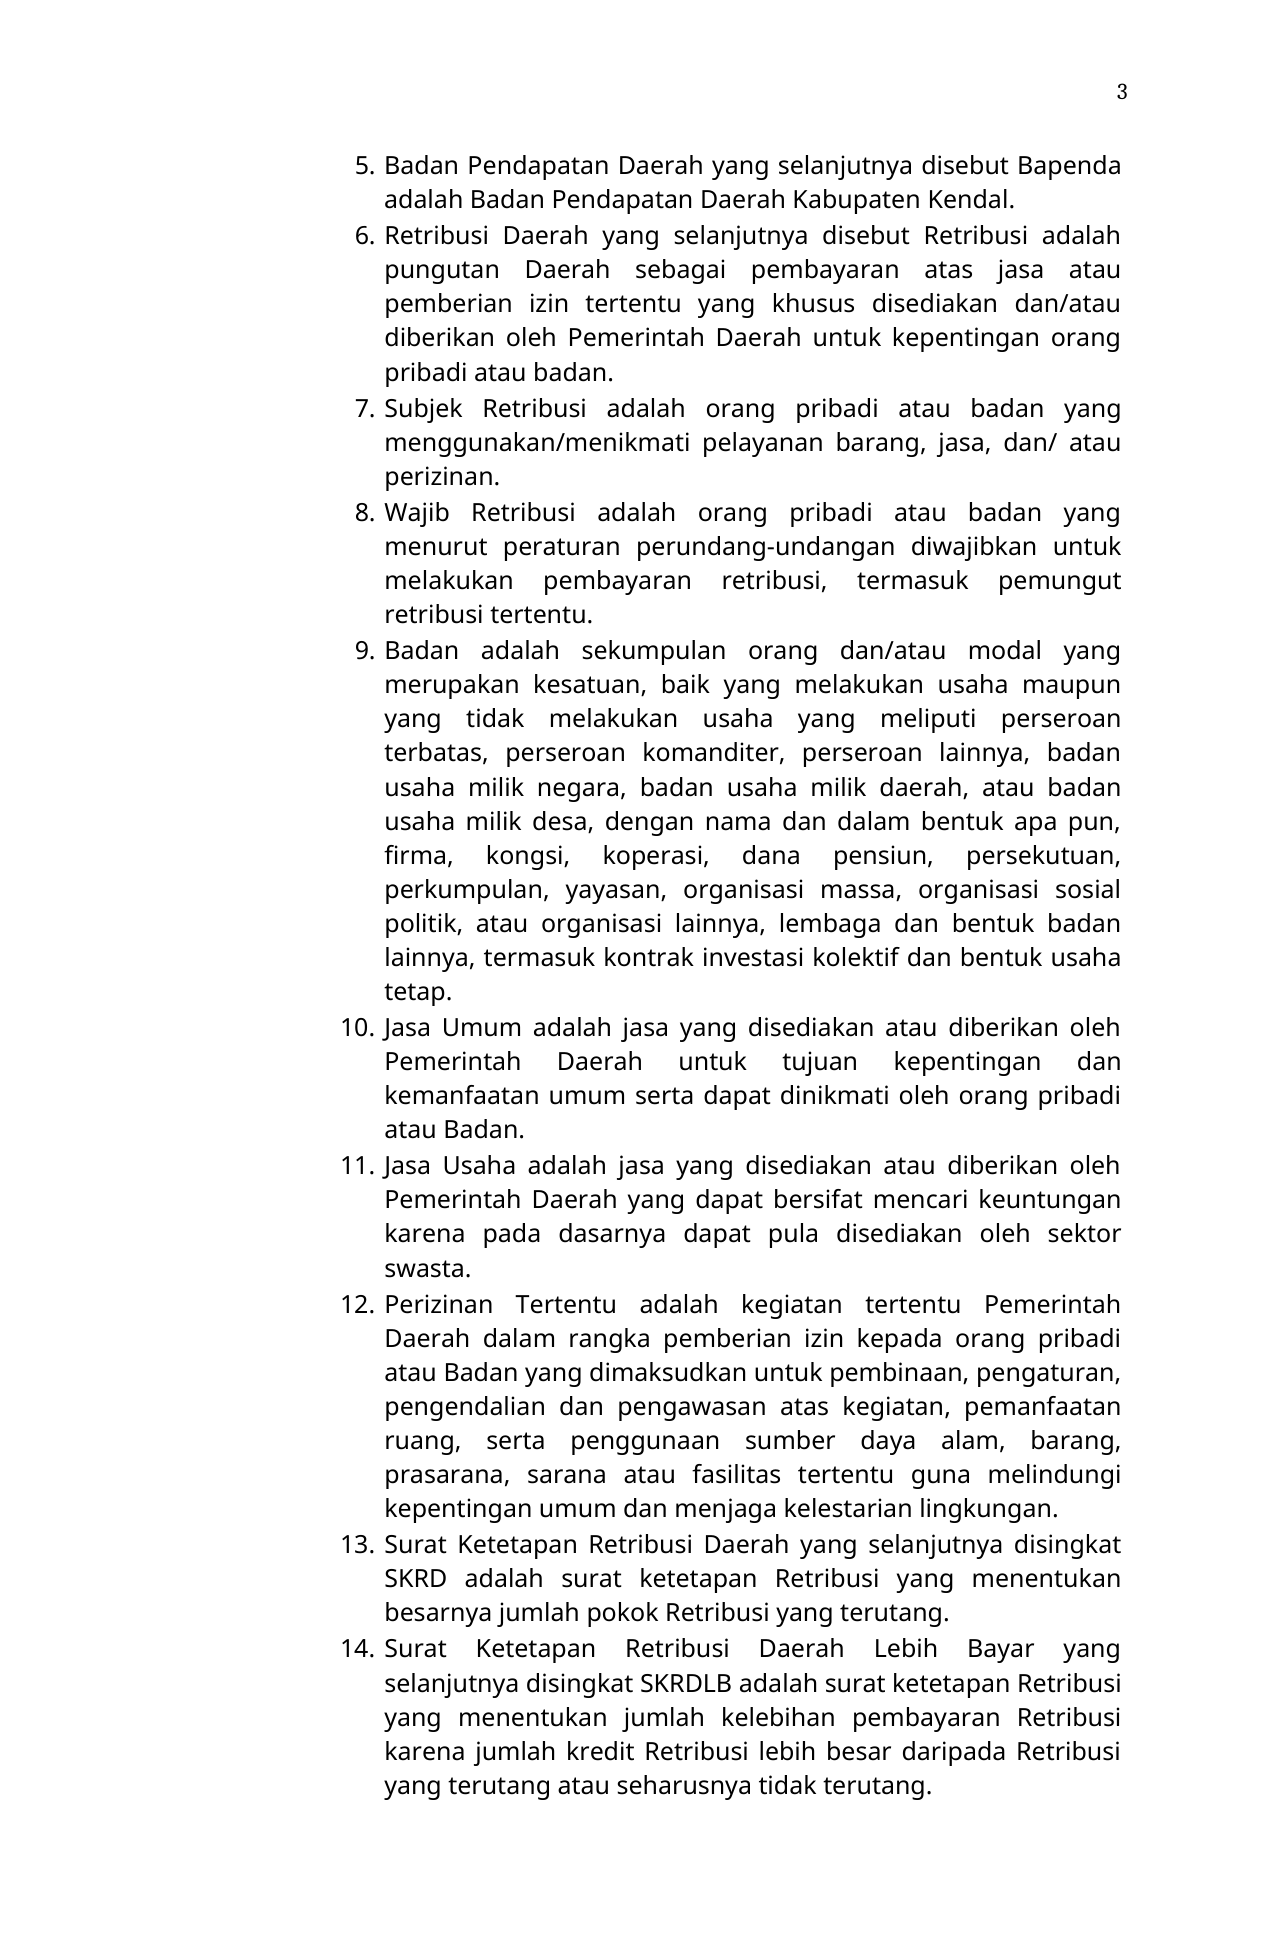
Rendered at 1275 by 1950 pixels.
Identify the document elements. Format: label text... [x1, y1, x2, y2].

list Jasa Umum adalah jasa yang disediakan atau diberikan oleh Pemerintah Daerah untuk tujuan kepentingan dan kemanfaatan umum serta dapat dinikmati oleh orang pribadi atau Badan. [340, 1010, 1122, 1146]
list Badan Pendapatan Daerah yang selanjutnya disebut Bapenda adalah Badan Pendapatan Daerah Kabupaten Kendal. [354, 148, 1122, 216]
list Perizinan Tertentu adalah kegiatan tertentu Pemerintah Daerah dalam rangka pemberian izin kepada orang pribadi atau Badan yang dimaksudkan untuk pembinaan, pengaturan, pengendalian dan pengawasan atas kegiatan, pemanfaatan ruang, serta penggunaan sumber daya alam, barang, prasarana, sarana atau fasilitas tertentu guna melindungi kepentingan umum dan menjaga kelestarian lingkungan. [340, 1286, 1122, 1525]
list Surat Ketetapan Retribusi Daerah yang selanjutnya disingkat SKRD adalah surat ketetapan Retribusi yang menentukan besarnya jumlah pokok Retribusi yang terutang. [340, 1527, 1122, 1629]
list Surat Ketetapan Retribusi Daerah Lebih Bayar yang selanjutnya disingkat SKRDLB adalah surat ketetapan Retribusi yang menentukan jumlah kelebihan pembayaran Retribusi karena jumlah kredit Retribusi lebih besar daripada Retribusi yang terutang atau seharusnya tidak terutang. [340, 1631, 1122, 1801]
list Wajib Retribusi adalah orang pribadi atau badan yang menurut peraturan perundang-undangan diwajibkan untuk melakukan pembayaran retribusi, termasuk pemungut retribusi tertentu. [354, 494, 1122, 631]
list Subjek Retribusi adalah orang pribadi atau badan yang menggunakan/menikmati pelayanan barang, jasa, dan/ atau perizinan. [354, 390, 1122, 492]
list Retribusi Daerah yang selanjutnya disebut Retribusi adalah pungutan Daerah sebagai pembayaran atas jasa atau pemberian izin tertentu yang khusus disediakan dan/atau diberikan oleh Pemerintah Daerah untuk kepentingan orang pribadi atau badan. [354, 218, 1122, 388]
list Jasa Usaha adalah jasa yang disediakan atau diberikan oleh Pemerintah Daerah yang dapat bersifat mencari keuntungan karena pada dasarnya dapat pula disediakan oleh sektor swasta. [340, 1148, 1122, 1284]
list Badan adalah sekumpulan orang dan/atau modal yang merupakan kesatuan, baik yang melakukan usaha maupun yang tidak melakukan usaha yang meliputi perseroan terbatas, perseroan komanditer, perseroan lainnya, badan usaha milik negara, badan usaha milik daerah, atau badan usaha milik desa, dengan nama dan dalam bentuk apa pun, firma, kongsi, koperasi, dana pensiun, persekutuan, perkumpulan, yayasan, organisasi massa, organisasi sosial politik, atau organisasi lainnya, lembaga dan bentuk badan lainnya, termasuk kontrak investasi kolektif dan bentuk usaha tetap. [354, 633, 1122, 1008]
